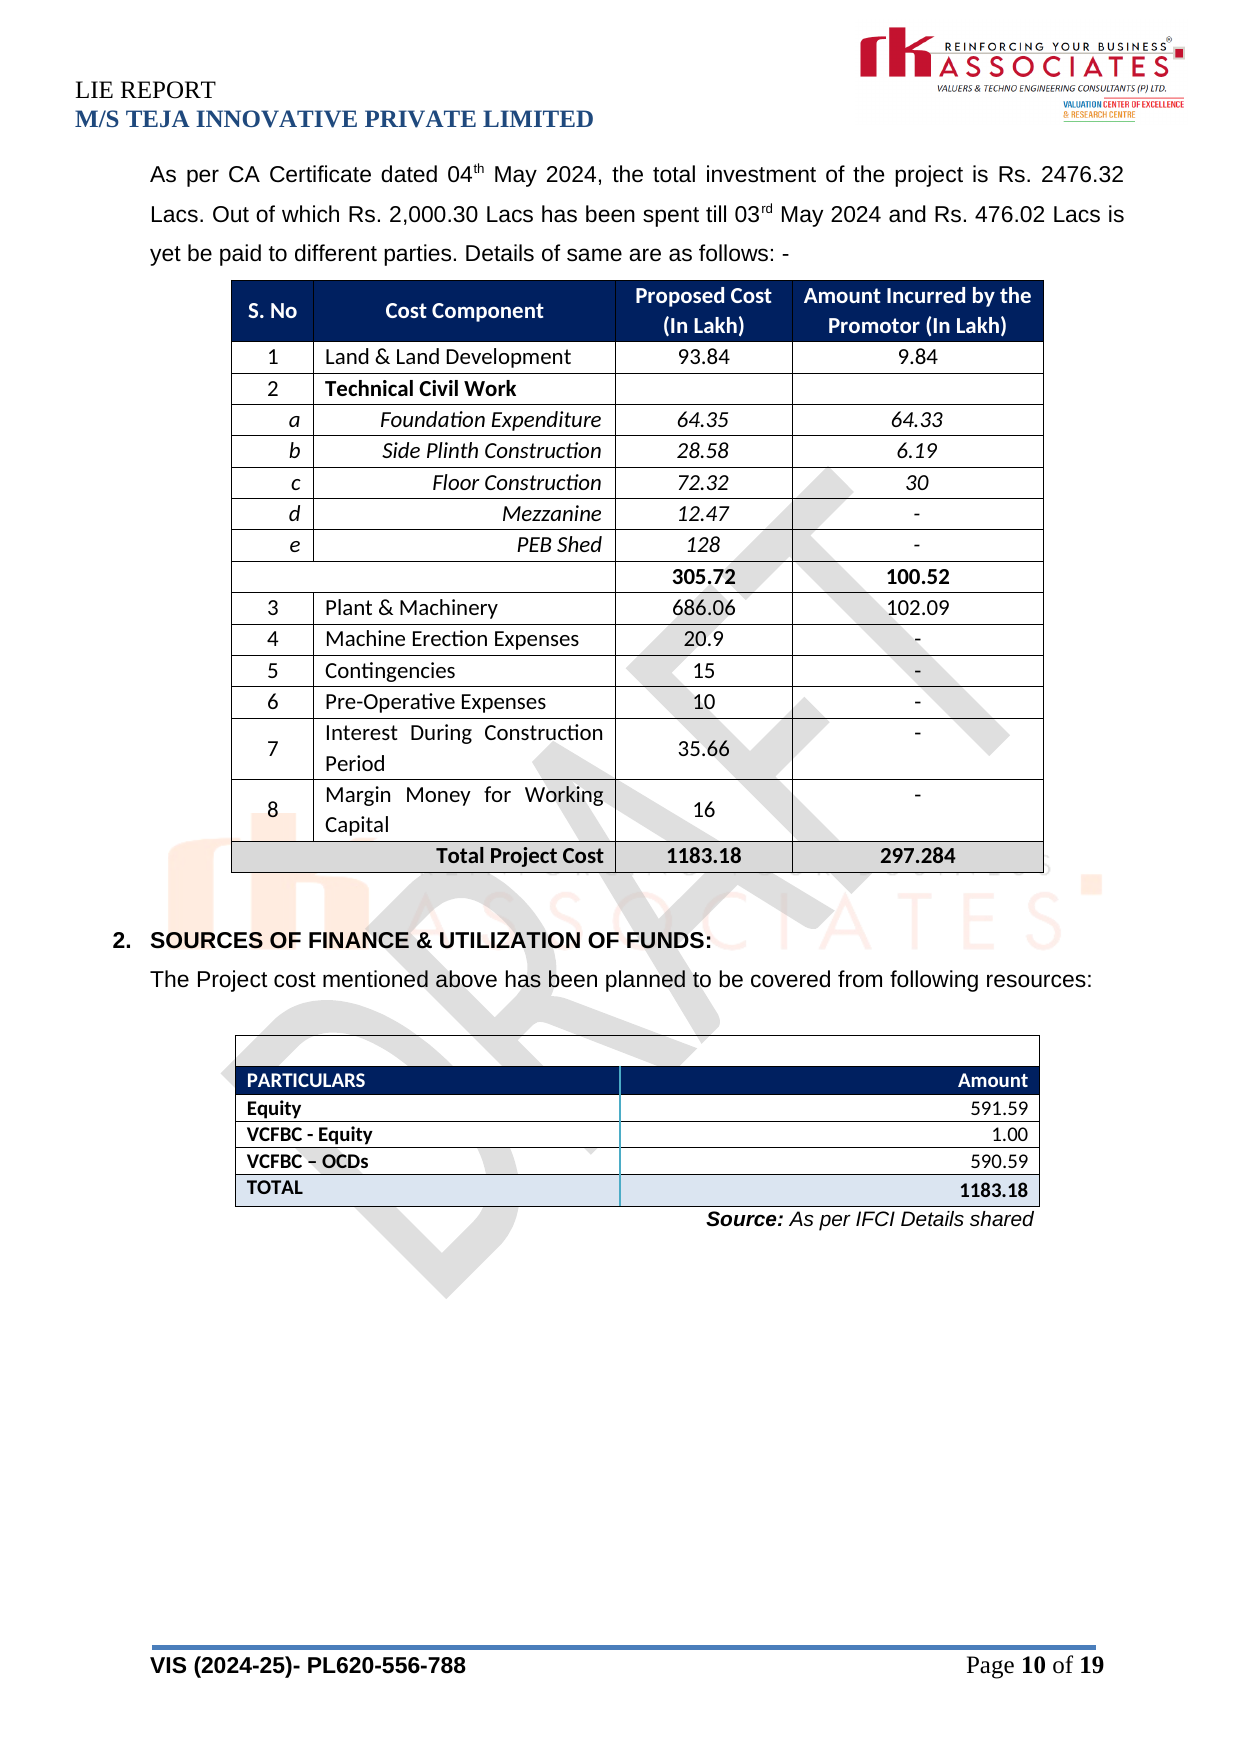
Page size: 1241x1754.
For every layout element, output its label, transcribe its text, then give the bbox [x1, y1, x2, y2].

table_header Cost Component [314, 281, 615, 341]
table_cell 591.59 [621, 1095, 1039, 1121]
list The Project cost mentioned above has been planned to be covered from following resources: [150, 966, 1127, 993]
table_cell - [793, 625, 1043, 655]
table_cell Floor Construction [314, 468, 615, 498]
table_cell 102.09 [793, 593, 1043, 623]
table_cell VCFBC – OCDs [236, 1148, 619, 1173]
table_cell [616, 374, 792, 404]
table_cell 16 [616, 780, 792, 841]
table_cell 1183.18 [621, 1175, 1039, 1206]
table_cell Machine Erection Expenses [314, 625, 615, 655]
table_cell 3 [232, 593, 313, 623]
table_cell 1183.18 [616, 842, 792, 872]
picture [854, 19, 1188, 125]
table_cell - [793, 687, 1043, 717]
table_cell 12.47 [616, 499, 792, 529]
table_cell [232, 562, 615, 592]
table_cell Total Project Cost [232, 842, 615, 872]
table_cell [793, 374, 1043, 404]
text As per CA Certificate dated 04th May 2024, the total investment of the project is Rs. 2476.32 Lacs. Out of which Rs. 2,000.30 Lacs has been spent till 03rd May 2024 and Rs. 476.02 Lacs is yet be paid to different parties. Details of same are as follows: - [150, 161, 1125, 267]
table_cell b [232, 436, 313, 467]
table_cell Plant & Machinery [314, 593, 615, 623]
table_cell Mezzanine [314, 499, 615, 529]
table_cell PEB Shed [314, 530, 615, 561]
table_cell d [232, 499, 313, 529]
table_cell 100.52 [793, 562, 1043, 592]
table_cell 128 [616, 530, 792, 561]
table_cell 30 [793, 468, 1043, 498]
table_cell - [793, 530, 1043, 561]
table_cell Technical Civil Work [314, 374, 615, 404]
table_cell 35.66 [616, 719, 792, 779]
table_cell 10 [616, 687, 792, 717]
table_cell e [232, 530, 313, 561]
table_cell c [232, 468, 313, 498]
table_cell 297.284 [793, 842, 1043, 872]
table_cell 64.33 [793, 405, 1043, 435]
table_cell Foundation Expenditure [314, 405, 615, 435]
table_cell Land & Land Development [314, 342, 615, 373]
text Source: As per IFCI Details shared [150, 1207, 1036, 1231]
table_header S. No [232, 281, 313, 341]
table_header Amount Incurred by the Promotor (In Lakh) [793, 281, 1043, 341]
table_cell Amount [621, 1067, 1039, 1094]
table_cell 64.35 [616, 405, 792, 435]
table_cell Interest During Construction Period [314, 719, 615, 779]
table_cell 305.72 [616, 562, 792, 592]
table_cell VCFBC - Equity [236, 1122, 619, 1147]
table_cell PARTICULARS [236, 1067, 619, 1094]
table_cell TOTAL [236, 1175, 619, 1206]
table_cell 28.58 [616, 436, 792, 467]
table_header Proposed Cost (In Lakh) [616, 281, 792, 341]
table_cell - [793, 499, 1043, 529]
table_cell Side Plinth Construction [314, 436, 615, 467]
table_cell 4 [232, 625, 313, 655]
table_cell 15 [616, 656, 792, 686]
table_cell Equity [236, 1095, 619, 1121]
table_cell - [793, 719, 1043, 779]
table_cell 72.32 [616, 468, 792, 498]
table_cell 686.06 [616, 593, 792, 623]
table_cell 5 [232, 656, 313, 686]
table_cell Contingencies [314, 656, 615, 686]
table_cell Pre-Operative Expenses [314, 687, 615, 717]
list SOURCES OF FINANCE & UTILIZATION OF FUNDS: [112, 927, 1125, 953]
table_cell 6 [232, 687, 313, 717]
table_cell - [793, 780, 1043, 841]
table_cell a [232, 405, 313, 435]
table_cell - [793, 656, 1043, 686]
table_cell 93.84 [616, 342, 792, 373]
table_cell 7 [232, 719, 313, 779]
table_cell 20.9 [616, 625, 792, 655]
table_cell 2 [232, 374, 313, 404]
table_cell Margin Money for Working Capital [314, 780, 615, 841]
table_cell 1.00 [621, 1122, 1039, 1147]
table_cell 590.59 [621, 1148, 1039, 1173]
table_cell 8 [232, 780, 313, 841]
table_cell 6.19 [793, 436, 1043, 467]
table_cell 9.84 [793, 342, 1043, 373]
table_cell 1 [232, 342, 313, 373]
table_header (Amount in Rs. Lakh) [236, 1036, 1039, 1066]
